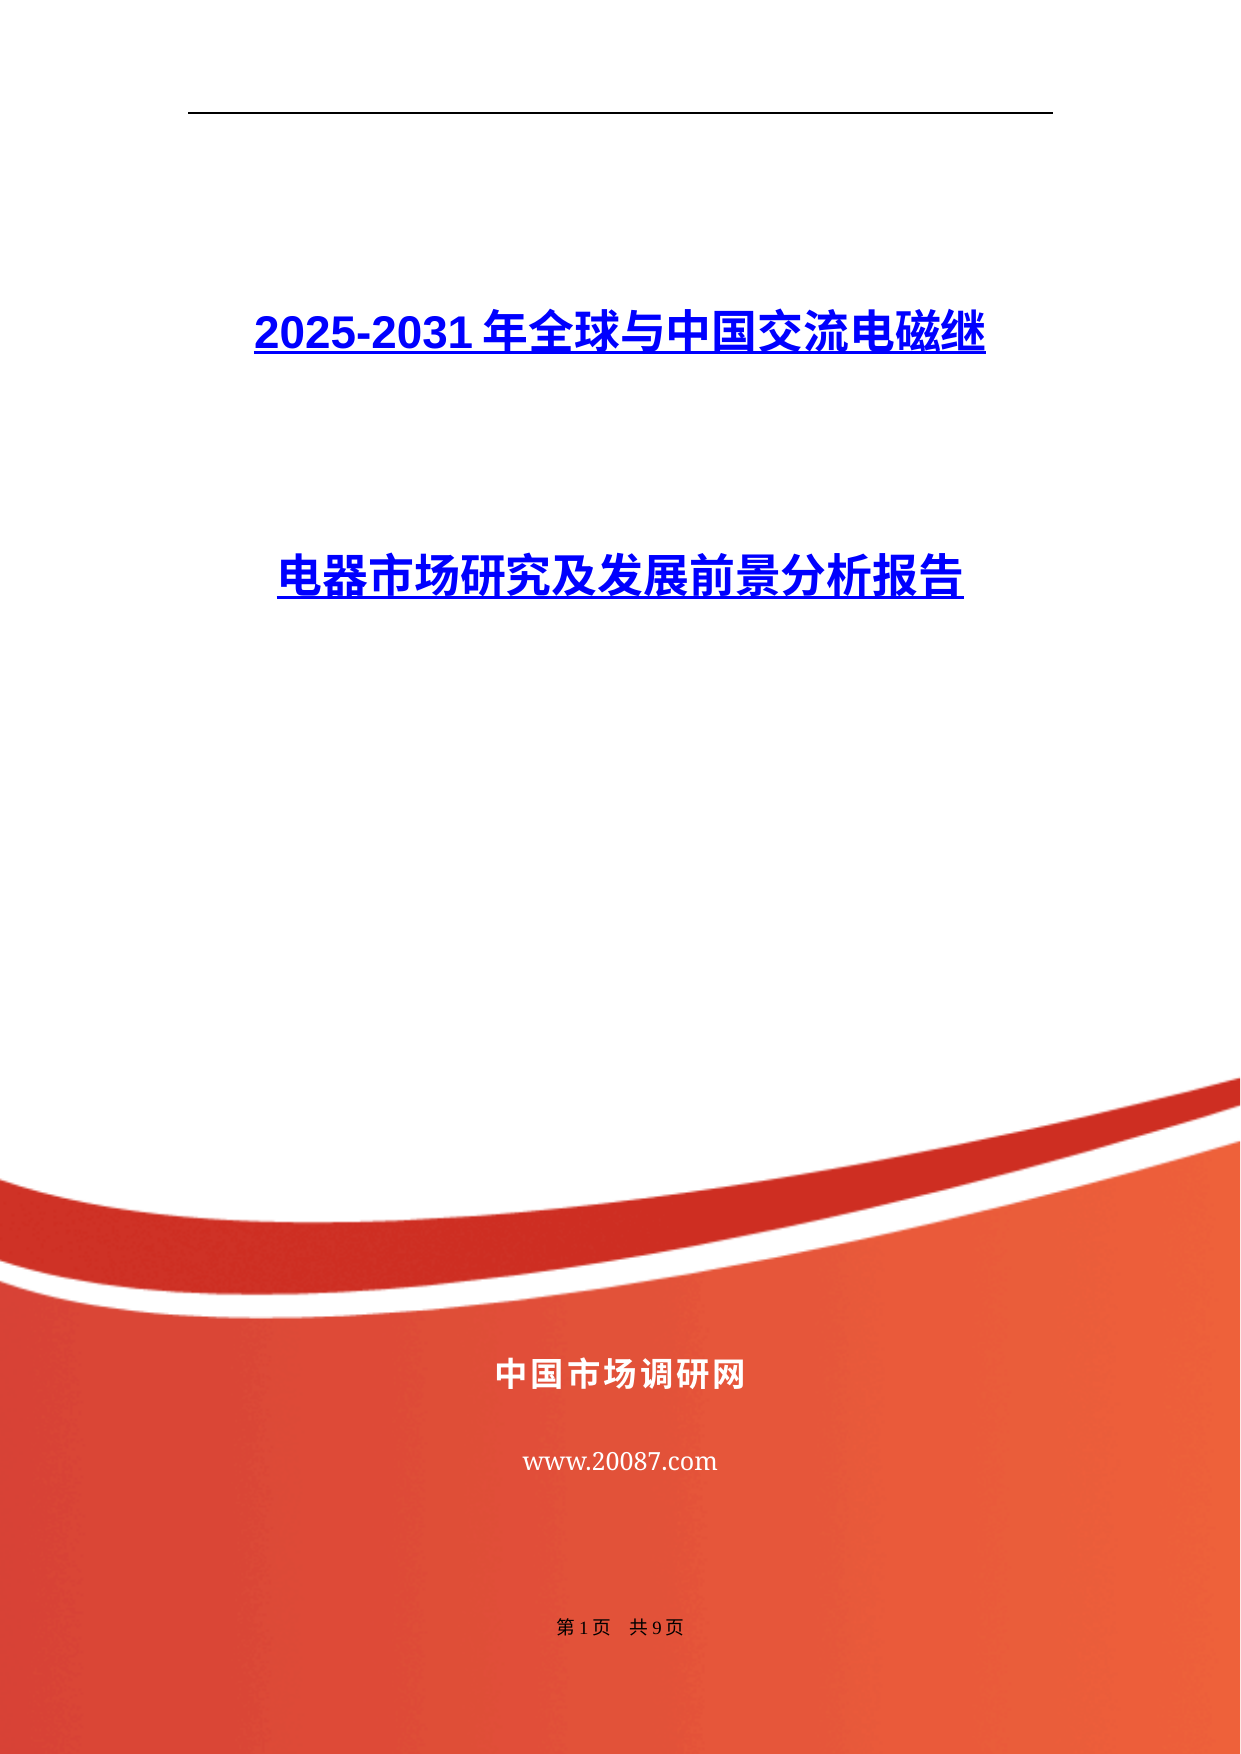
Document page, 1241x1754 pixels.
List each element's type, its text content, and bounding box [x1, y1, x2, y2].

subtitle 中国市场调研网 [187, 1339, 1053, 1404]
picture [0, 1006, 1241, 1754]
table_header 2025-2031年全球与中国交流电磁继电器市场研究及发展前景分析报告 [188, 207, 1053, 773]
text www.20087.com [187, 1428, 1053, 1493]
